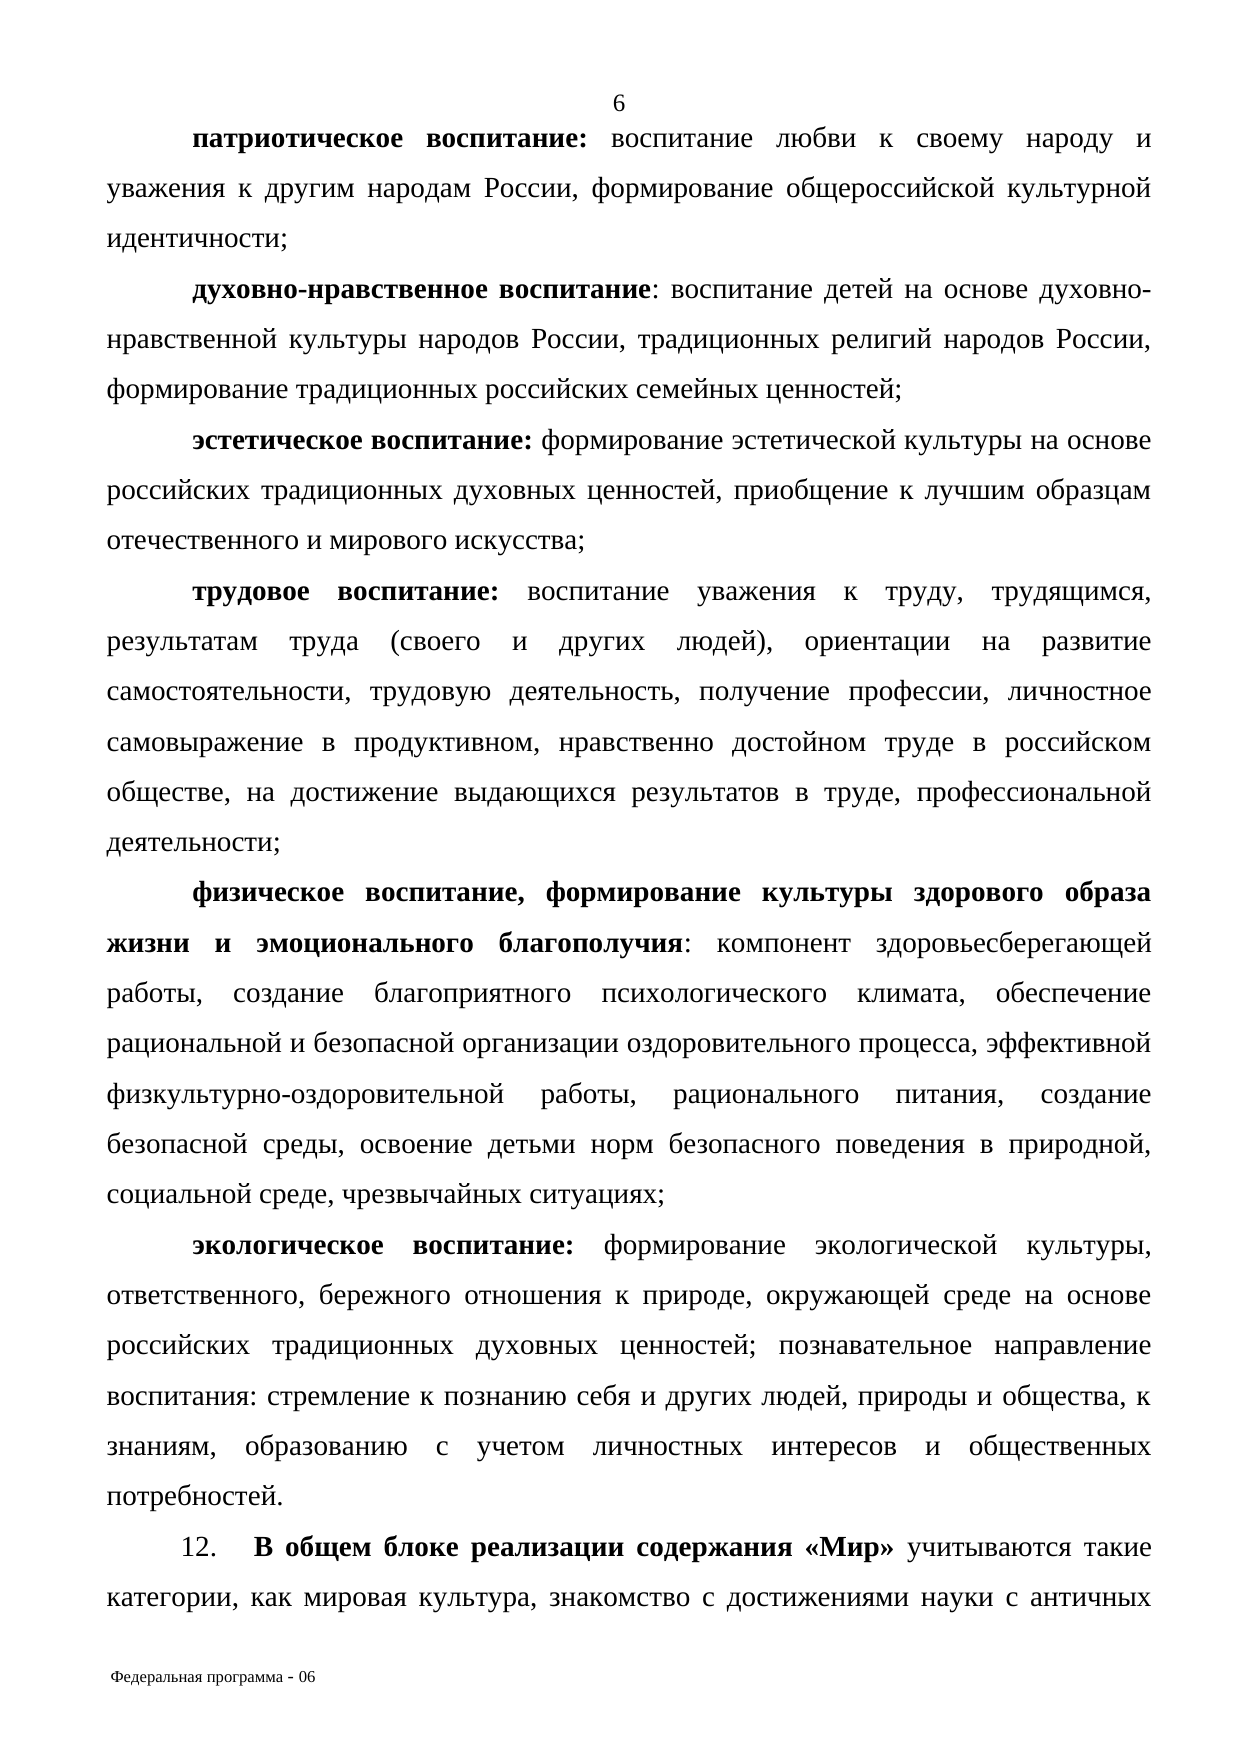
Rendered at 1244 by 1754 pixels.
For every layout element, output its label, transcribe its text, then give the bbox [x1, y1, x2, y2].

text трудовое воспитание: воспитание уважения к труду, трудящимся, результатам труда (своего и других людей), ориентации на развитие самостоятельности, трудовую деятельность, получение профессии, личностное самовыражение в продуктивном, нравственно достойном труде в российском обществе, на достижение выдающихся результатов в труде, профессиональной деятельности; [106, 573, 1152, 858]
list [106, 1529, 1152, 1612]
text духовно-нравственное воспитание: воспитание детей на основе духовно-нравственной культуры народов России, традиционных религий народов России, формирование традиционных российских семейных ценностей; [106, 271, 1152, 405]
text физическое воспитание, формирование культуры здорового образа жизни и эмоционального благополучия: компонент здоровьесберегающей работы, создание благоприятного психологического климата, обеспечение рациональной и безопасной организации оздоровительного процесса, эффективной физкультурно-оздоровительной работы, рационального питания, создание безопасной среды, освоение детьми норм безопасного поведения в природной, социальной среде, чрезвычайных ситуациях; [106, 874, 1152, 1210]
text эстетическое воспитание: формирование эстетической культуры на основе российских традиционных духовных ценностей, приобщение к лучшим образцам отечественного и мирового искусства; [106, 422, 1152, 556]
text экологическое воспитание: формирование экологической культуры, ответственного, бережного отношения к природе, окружающей среде на основе российских традиционных духовных ценностей; познавательное направление воспитания: стремление к познанию себя и других людей, природы и общества, к знаниям, образованию с учетом личностных интересов и общественных потребностей. [106, 1227, 1152, 1512]
text патриотическое воспитание: воспитание любви к своему народу и уважения к другим народам России, формирование общероссийской культурной идентичности; [106, 120, 1152, 254]
